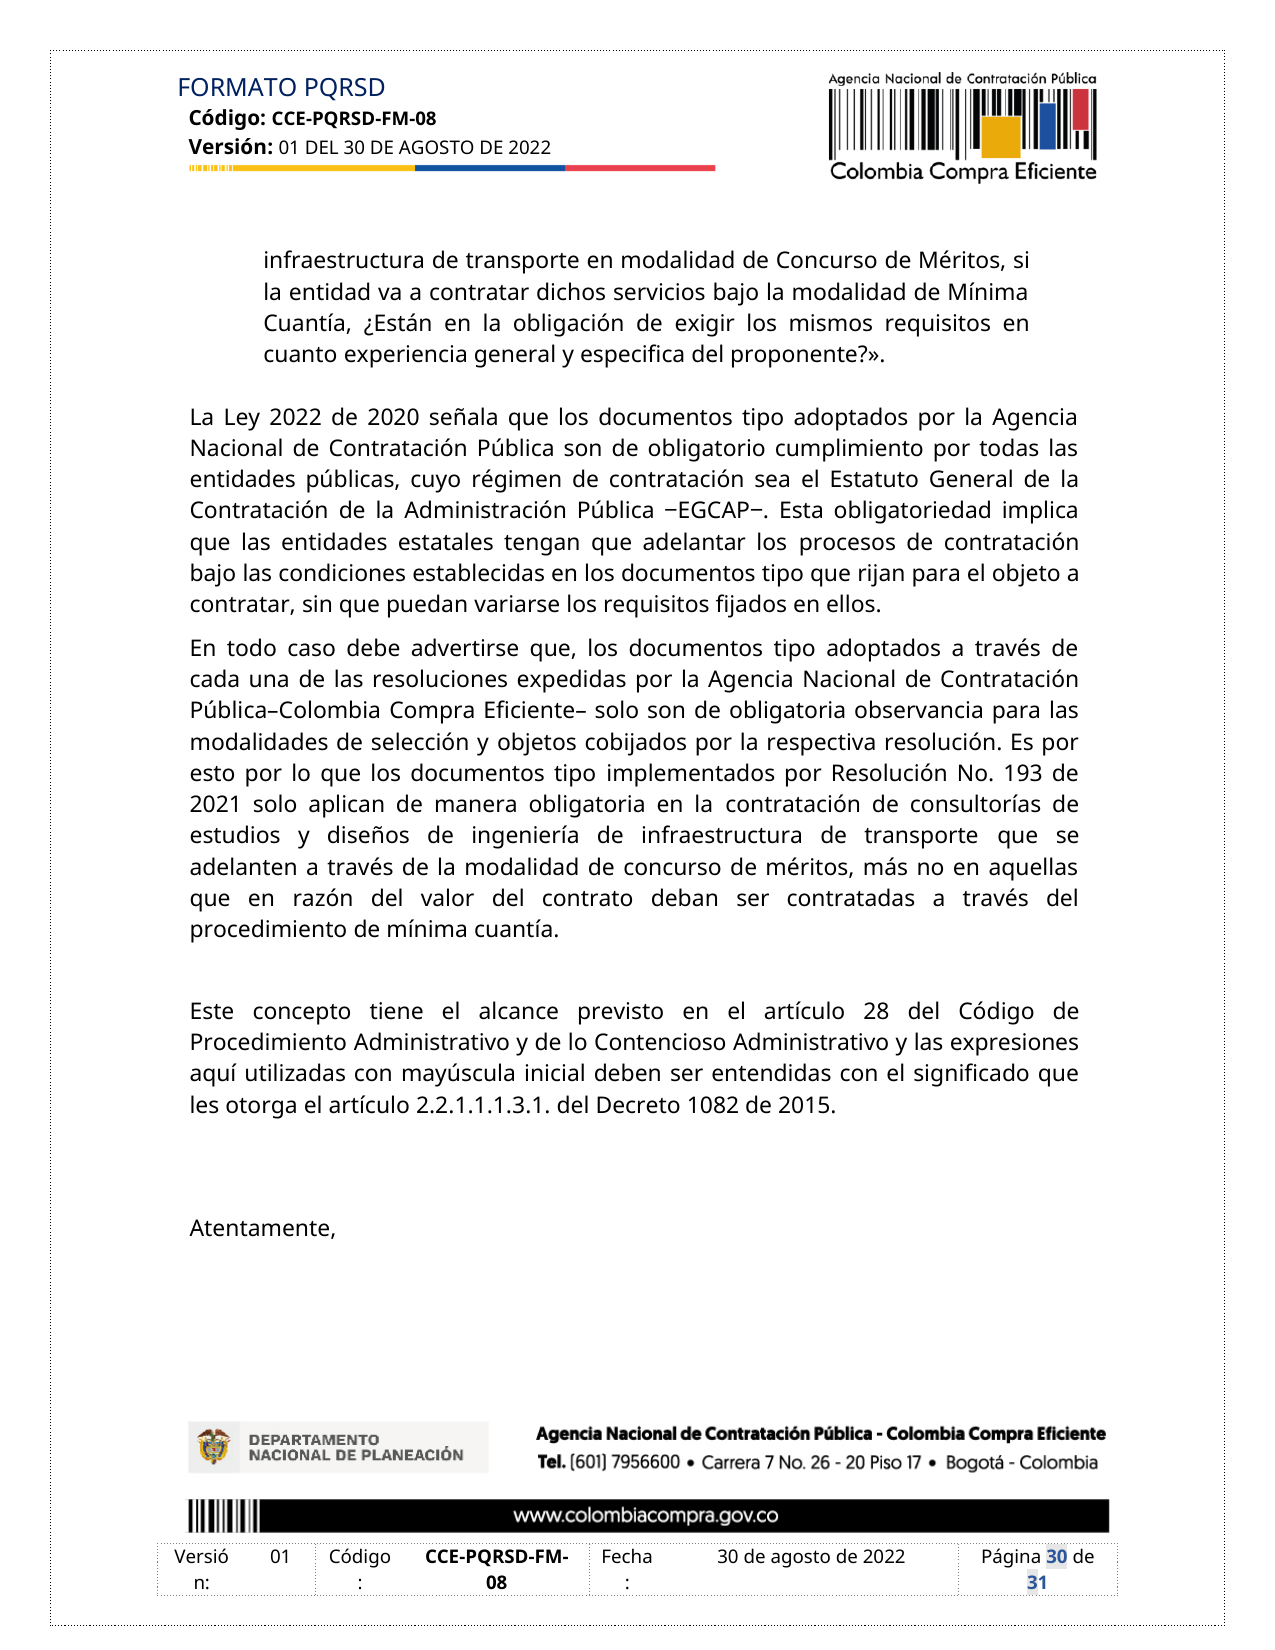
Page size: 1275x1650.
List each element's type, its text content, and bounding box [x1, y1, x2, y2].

text Atentamente, [189, 1212, 1098, 1243]
text Este concepto tiene el alcance previsto en el artículo 28 del Código de Procedimiento Administrativo y de lo Contencioso Administrativo y las expresiones aquí utilizadas con mayúscula inicial deben ser entendidas con el significado que les otorga el artículo 2.2.1.1.1.3.1. del Decreto 1082 de 2015. [189, 995, 1079, 1120]
text La Ley 2022 de 2020 señala que los documentos tipo adoptados por la Agencia Nacional de Contratación Pública son de obligatorio cumplimiento por todas las entidades públicas, cuyo régimen de contratación sea el Estatuto General de la Contratación de la Administración Pública ‒EGCAP‒. Esta obligatoriedad implica que las entidades estatales tengan que adelantar los procesos de contratación bajo las condiciones establecidas en los documentos tipo que rijan para el objeto a contratar, sin que puedan variarse los requisitos fijados en ellos. [189, 401, 1079, 619]
text En todo caso debe advertirse que, los documentos tipo adoptados a través de cada una de las resoluciones expedidas por la Agencia Nacional de Contratación Pública–Colombia Compra Eficiente– solo son de obligatoria observancia para las modalidades de selección y objetos cobijados por la respectiva resolución. Es por esto por lo que los documentos tipo implementados por Resolución No. 193 de 2021 solo aplican de manera obligatoria en la contratación de consultorías de estudios y diseños de ingeniería de infraestructura de transporte que se adelanten a través de la modalidad de concurso de méritos, más no en aquellas que en razón del valor del contrato deban ser contratadas a través del procedimiento de mínima cuantía. [189, 632, 1079, 944]
picture [828, 72, 1101, 184]
picture [177, 1396, 1119, 1543]
picture [187, 160, 719, 174]
